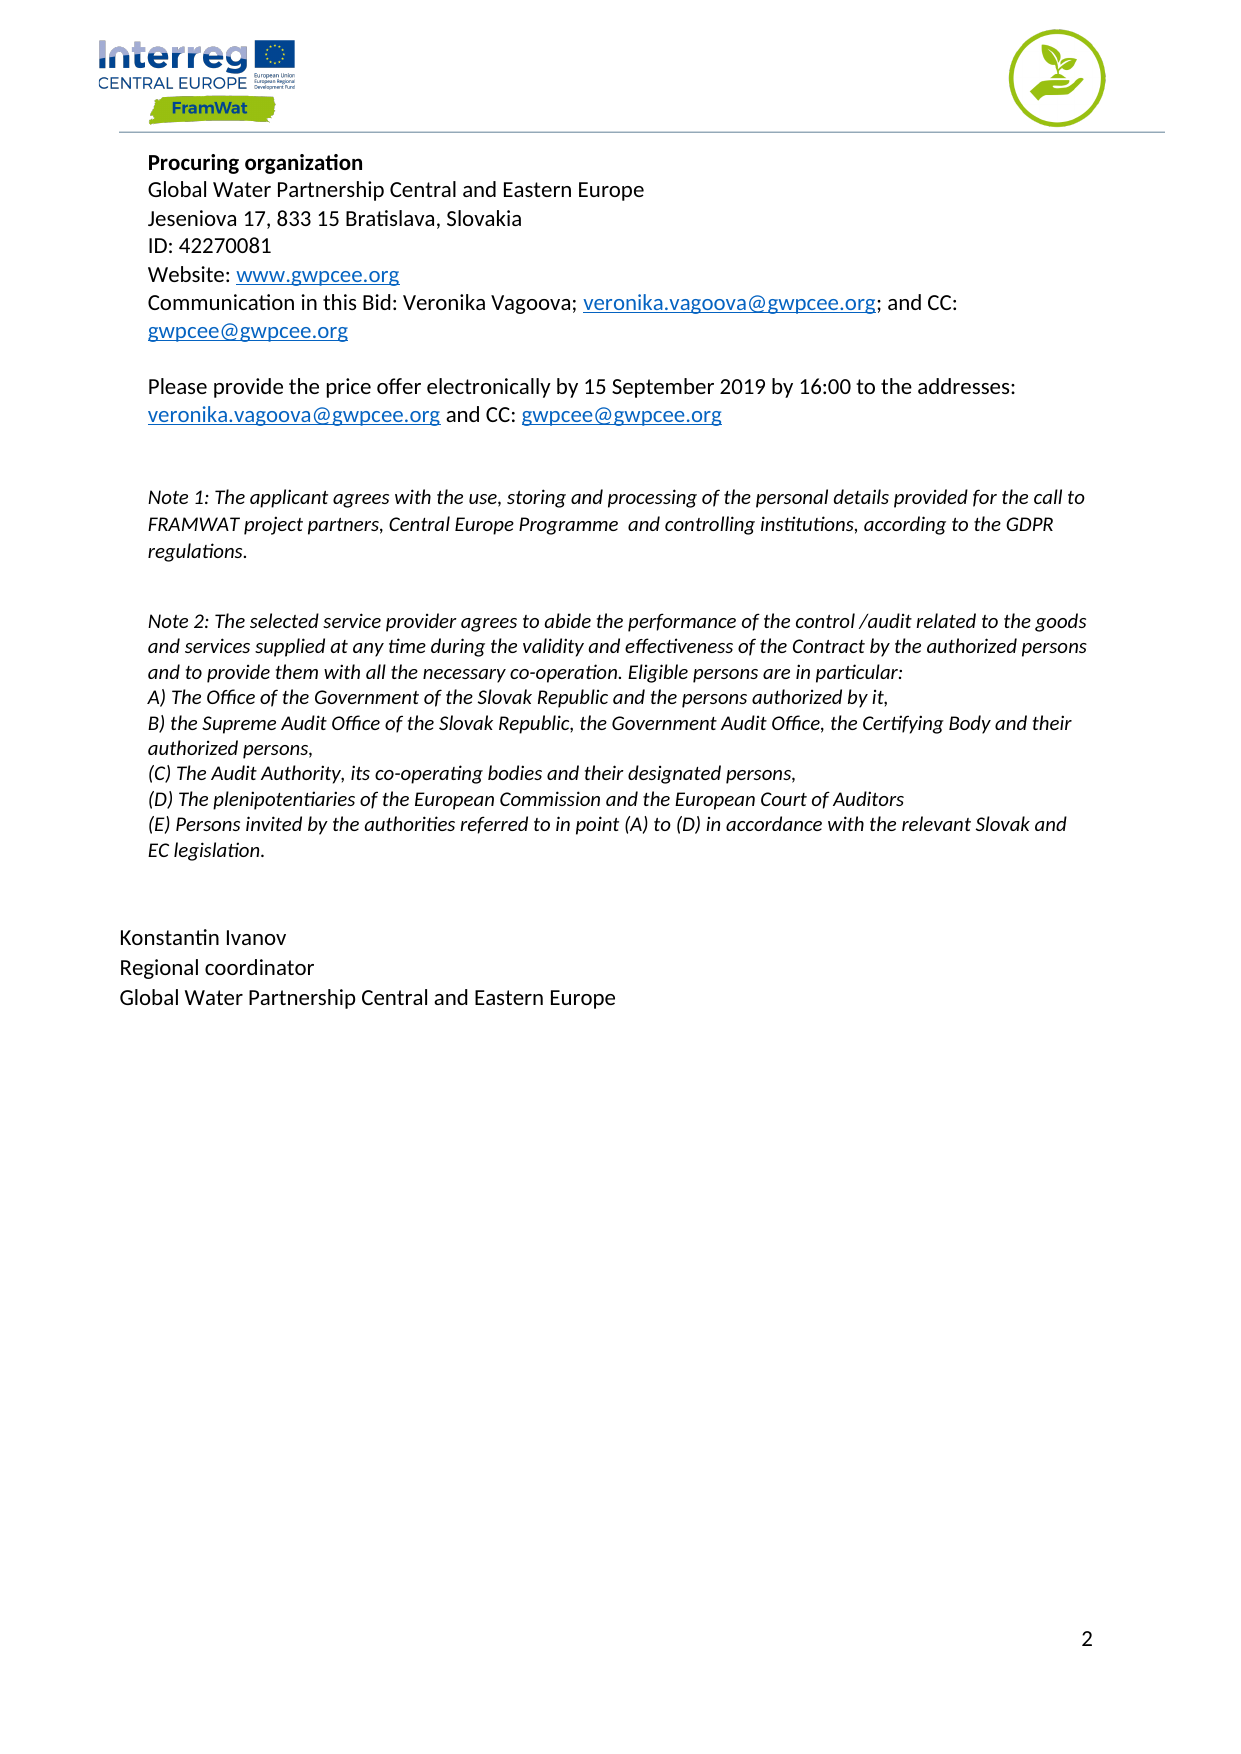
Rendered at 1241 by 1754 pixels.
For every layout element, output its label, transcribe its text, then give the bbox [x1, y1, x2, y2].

text Global Water Partnership Central and Eastern Europe [119, 983, 1121, 1011]
text Procuring organization [148, 148, 1093, 176]
text Jeseniova 17, 833 15 Bratislava, Slovakia [148, 204, 1093, 232]
text (D) The plenipotentiaries of the European Commission and the European Court of Auditors [148, 786, 1093, 811]
picture [56, 0, 1212, 171]
text Regional coordinator [119, 953, 1121, 981]
text Website: www.gwpcee.org [148, 260, 1093, 288]
text Communication in this Bid: Veronika Vagoova; veronika.vagoova@gwpcee.org; and CC: gwpcee@gwpcee.org [148, 288, 1093, 344]
text (C) The Audit Authority, its co-operating bodies and their designated persons, [148, 761, 1093, 786]
text Global Water Partnership Central and Eastern Europe [148, 176, 1093, 204]
text Please provide the price offer electronically by 15 September 2019 by 16:00 to the addresses: veronika.vagoova@gwpcee.org and CC: gwpcee@gwpcee.org [148, 372, 1093, 428]
text Note 2: The selected service provider agrees to abide the performance of the control /audit related to the goods and services supplied at any time during the validity and effectiveness of the Contract by the authorized persons and to provide them with all the necessary co-operation. Eligible persons are in particular: [148, 608, 1093, 684]
text Konstantin Ivanov [119, 923, 1121, 951]
text ID: 42270081 [148, 232, 1093, 260]
text (E) Persons invited by the authorities referred to in point (A) to (D) in accordance with the relevant Slovak and EC legislation. [148, 811, 1093, 862]
text B) the Supreme Audit Office of the Slovak Republic, the Government Audit Office, the Certifying Body and their authorized persons, [148, 710, 1093, 761]
text Note 1: The applicant agrees with the use, storing and processing of the personal details provided for the call to FRAMWAT project partners, Central Europe Programme and controlling institutions, according to the GDPR regulations. [148, 484, 1093, 564]
text A) The Office of the Government of the Slovak Republic and the persons authorized by it, [148, 684, 1093, 710]
